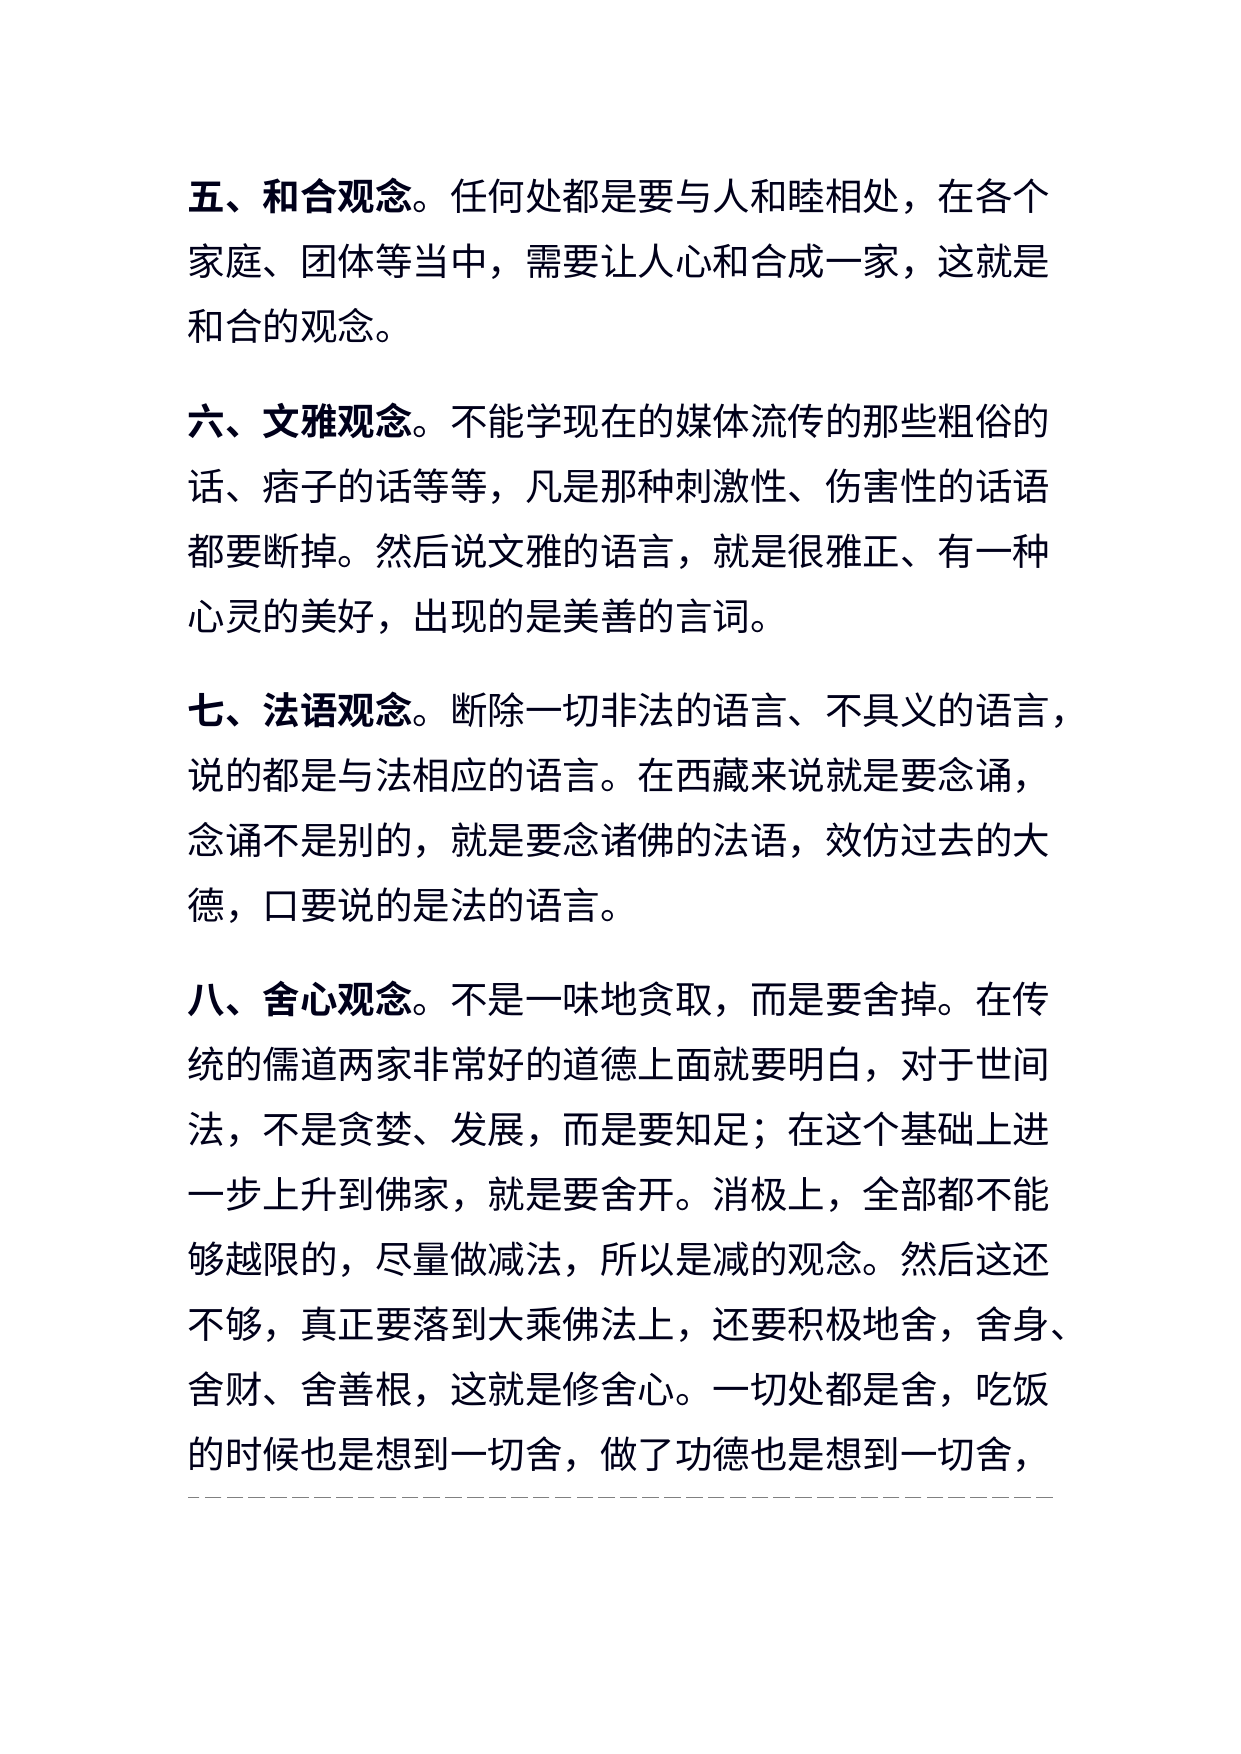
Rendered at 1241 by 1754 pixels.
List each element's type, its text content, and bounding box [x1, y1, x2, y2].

text 六、文雅观念。不能学现在的媒体流传的那些粗俗的话、痞子的话等等，凡是那种刺激性、伤害性的话语都要断掉。然后说文雅的语言，就是很雅正、有一种心灵的美好，出现的是美善的言词。 [187, 386, 1053, 646]
text 七、法语观念。断除一切非法的语言、不具义的语言，说的都是与法相应的语言。在西藏来说就是要念诵，念诵不是别的，就是要念诸佛的法语，效仿过去的大德，口要说的是法的语言。 [187, 675, 1053, 935]
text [187, 964, 1053, 1498]
text 五、和合观念。任何处都是要与人和睦相处，在各个家庭、团体等当中，需要让人心和合成一家，这就是和合的观念。 [187, 162, 1053, 357]
